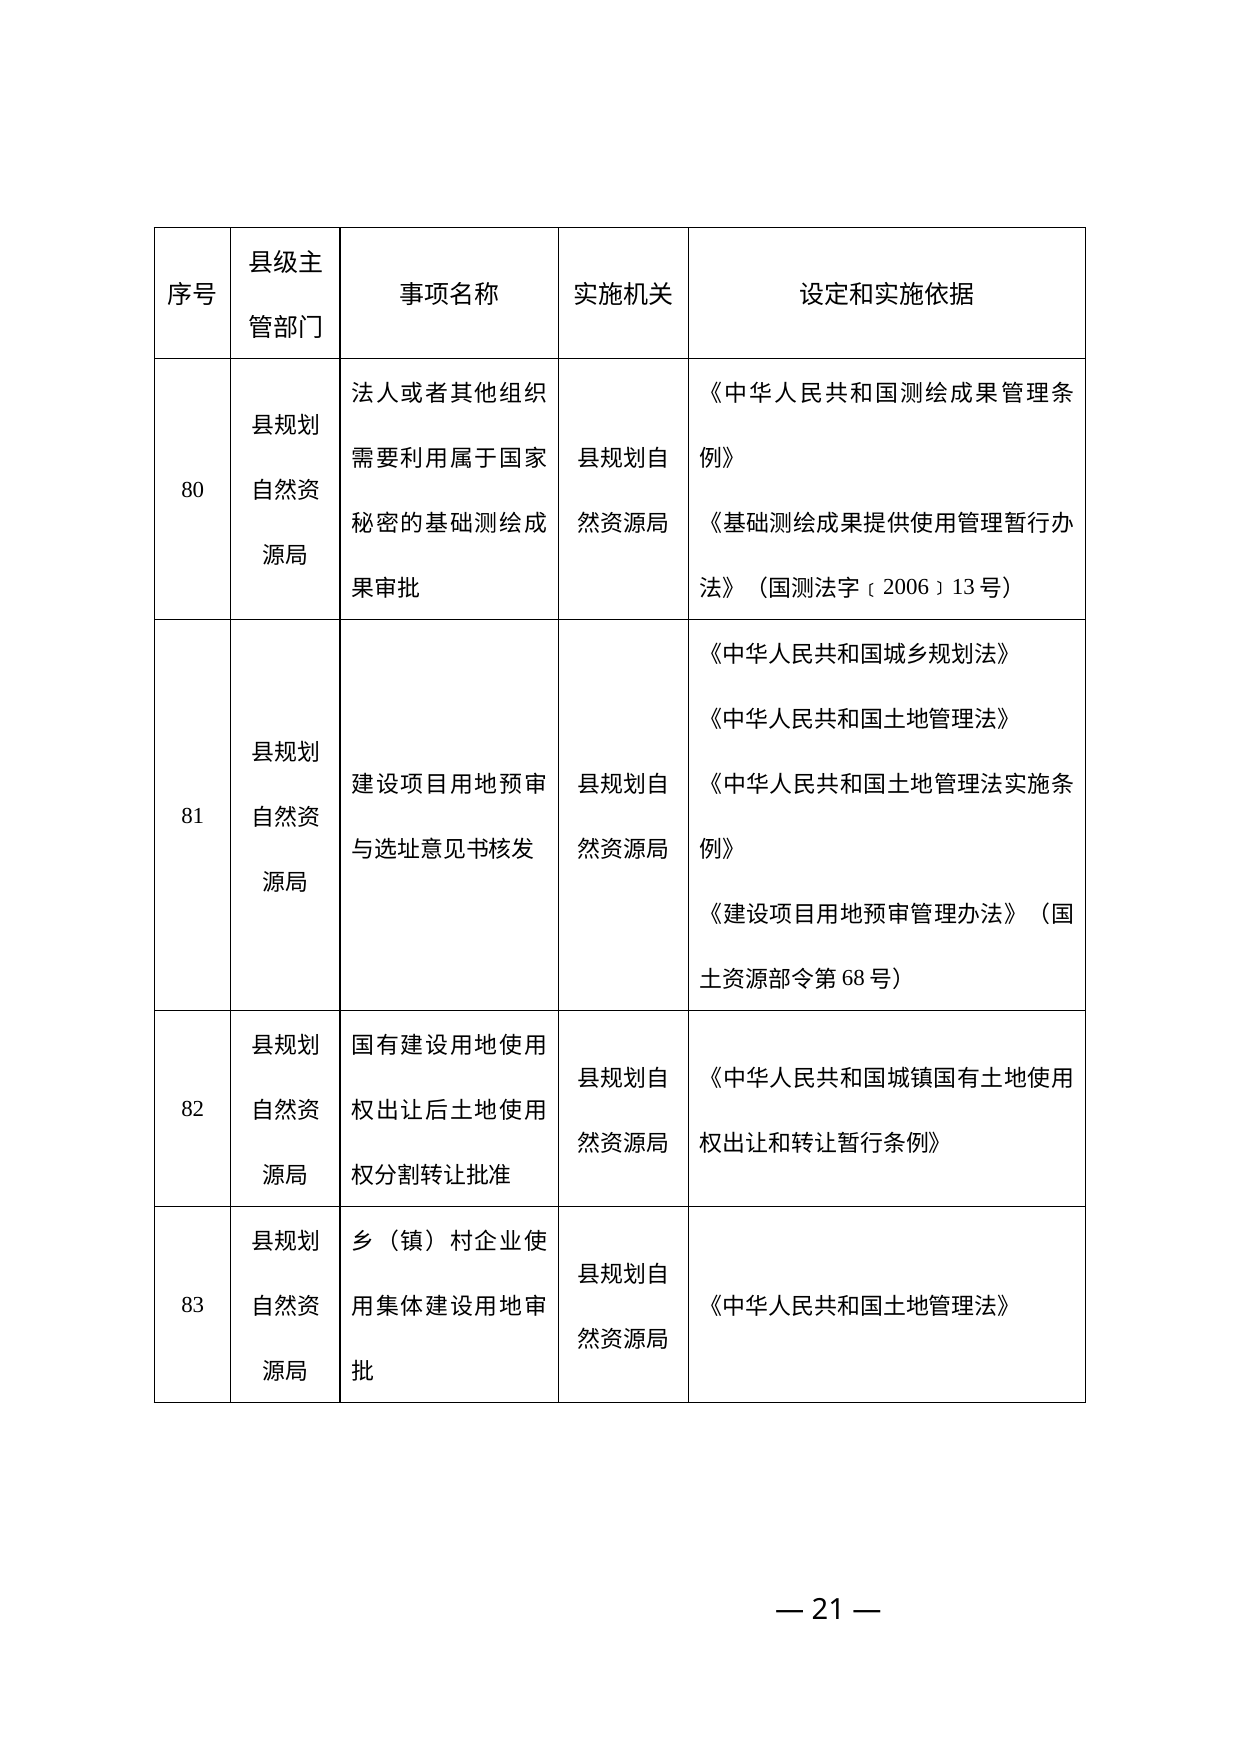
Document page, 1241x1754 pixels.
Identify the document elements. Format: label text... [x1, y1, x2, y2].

table_cell 83 [155, 1207, 230, 1402]
table_header 县级主管部门 [231, 228, 339, 358]
table_header 事项名称 [341, 228, 558, 358]
table_cell 县规划自然资源局 [231, 620, 339, 1010]
table_cell 县规划自然资源局 [559, 620, 688, 1010]
table_cell 县规划自然资源局 [559, 1207, 688, 1402]
table_cell 县规划自然资源局 [559, 359, 688, 619]
table_cell 《中华人民共和国城镇国有土地使用权出让和转让暂行条例》 [689, 1011, 1085, 1206]
table_header 序号 [155, 228, 230, 358]
table_cell 法人或者其他组织需要利用属于国家秘密的基础测绘成果审批 [341, 359, 558, 619]
table_cell 《中华人民共和国测绘成果管理条例》 《基础测绘成果提供使用管理暂行办法》（国测法字﹝2006﹞13号） [689, 359, 1085, 619]
table_cell 县规划自然资源局 [231, 1207, 339, 1402]
table_cell 建设项目用地预审与选址意见书核发 [341, 620, 558, 1010]
table_cell 81 [155, 620, 230, 1010]
table_cell 县规划自然资源局 [231, 1011, 339, 1206]
table_cell 县规划自然资源局 [231, 359, 339, 619]
table_cell 《中华人民共和国土地管理法》 [689, 1207, 1085, 1402]
table_cell 国有建设用地使用权出让后土地使用权分割转让批准 [341, 1011, 558, 1206]
table_header 设定和实施依据 [689, 228, 1085, 358]
table_cell 《中华人民共和国城乡规划法》 《中华人民共和国土地管理法》 《中华人民共和国土地管理法实施条例》 《建设项目用地预审管理办法》（国土资源部令第68号） [689, 620, 1085, 1010]
table_cell 82 [155, 1011, 230, 1206]
table_cell 80 [155, 359, 230, 619]
table_header 实施机关 [559, 228, 688, 358]
table_cell 县规划自然资源局 [559, 1011, 688, 1206]
table_cell 乡（镇）村企业使用集体建设用地审批 [341, 1207, 558, 1402]
